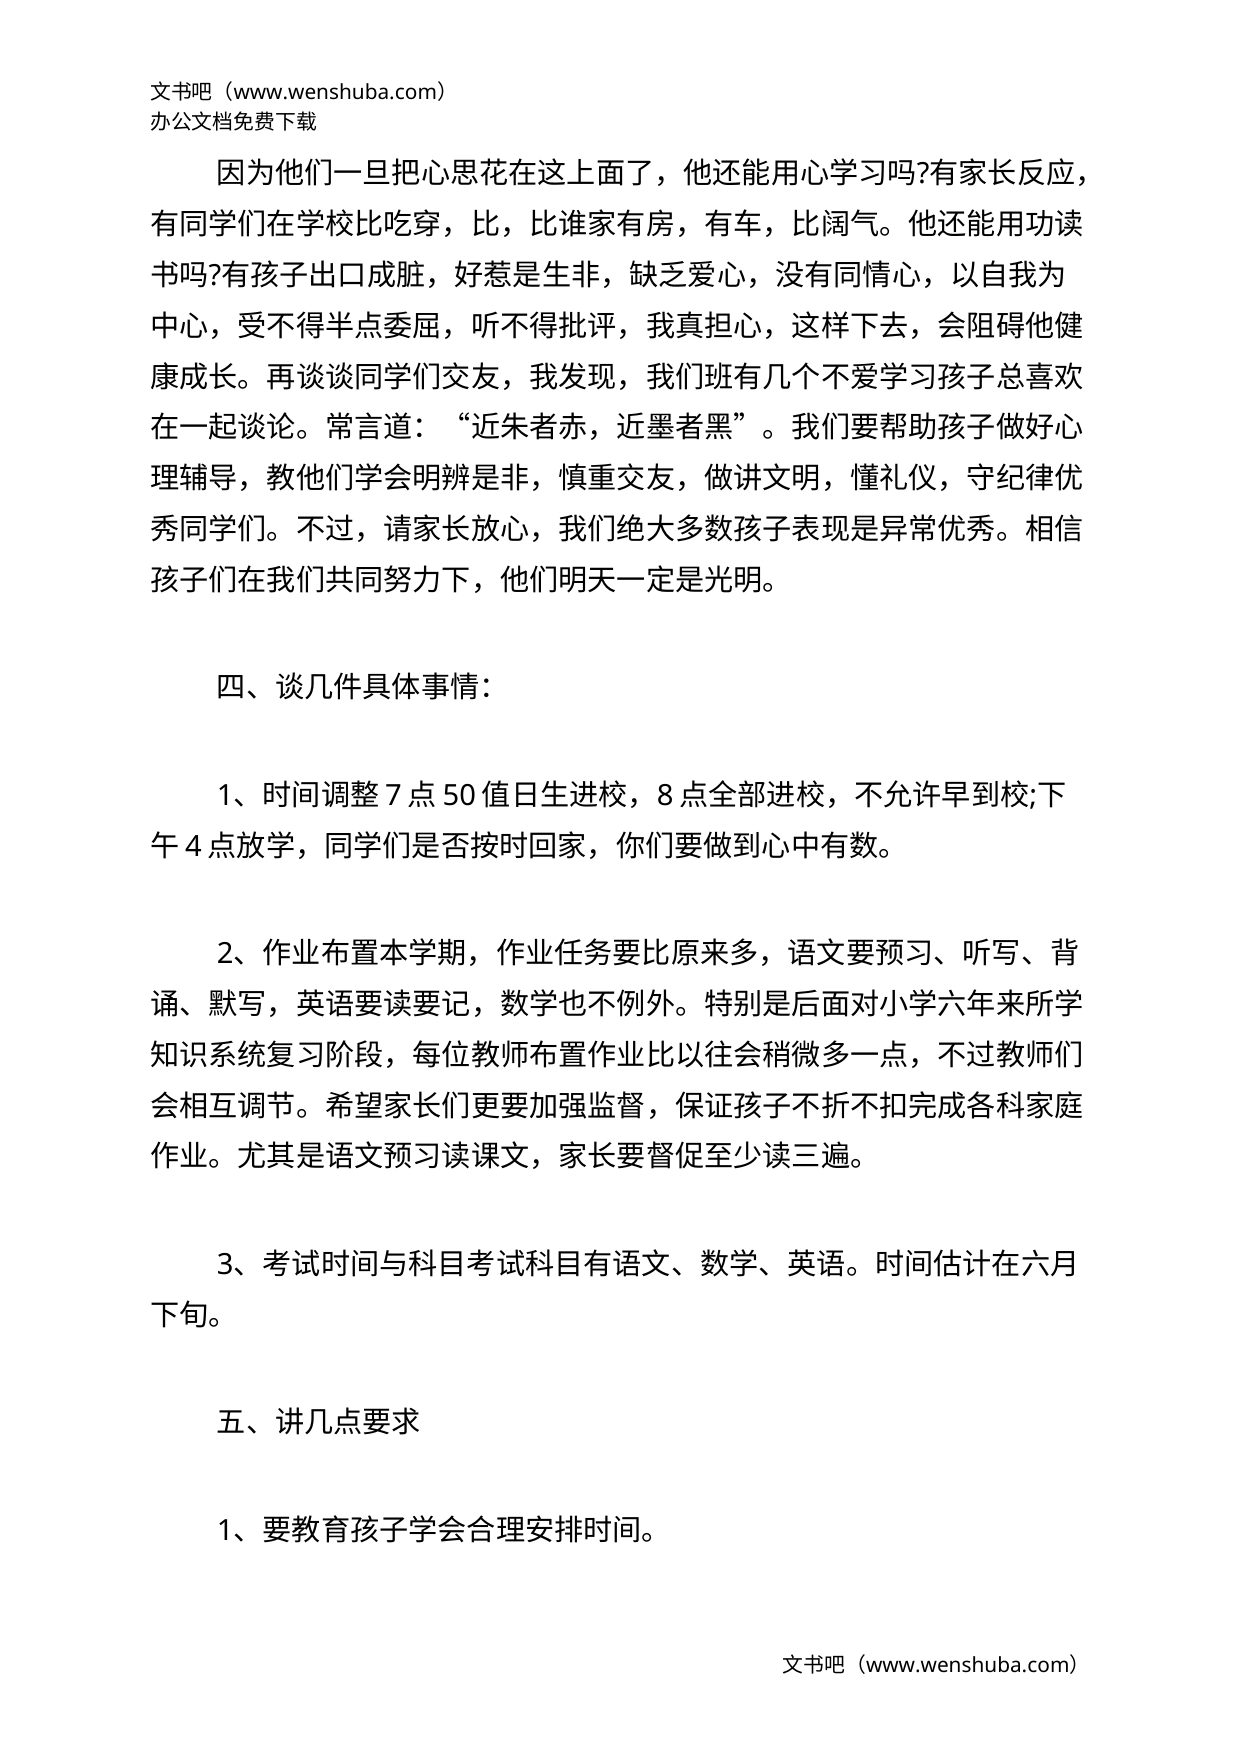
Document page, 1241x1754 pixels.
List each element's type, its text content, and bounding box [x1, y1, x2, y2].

text 五、讲几点要求 [150, 1399, 1090, 1441]
text 2、作业布置本学期，作业任务要比原来多，语文要预习、听写、背诵、默写，英语要读要记，数学也不例外。特别是后面对小学六年来所学知识系统复习阶段，每位教师布置作业比以往会稍微多一点，不过教师们会相互调节。希望家长们更要加强监督，保证孩子不折不扣完成各科家庭作业。尤其是语文预习读课文，家长要督促至少读三遍。 [150, 930, 1090, 1175]
text 1、要教育孩子学会合理安排时间。 [150, 1506, 1090, 1549]
text 3、考试时间与科目考试科目有语文、数学、英语。时间估计在六月下旬。 [150, 1240, 1090, 1333]
text 因为他们一旦把心思花在这上面了，他还能用心学习吗?有家长反应，有同学们在学校比吃穿，比，比谁家有房，有车，比阔气。他还能用功读书吗?有孩子出口成脏，好惹是生非，缺乏爱心，没有同情心，以自我为中心，受不得半点委屈，听不得批评，我真担心，这样下去，会阻碍他健康成长。再谈谈同学们交友，我发现，我们班有几个不爱学习孩子总喜欢在一起谈论。常言道：“近朱者赤，近墨者黑”。我们要帮助孩子做好心理辅导，教他们学会明辨是非，慎重交友，做讲文明，懂礼仪，守纪律优秀同学们。不过，请家长放心，我们绝大多数孩子表现是异常优秀。相信孩子们在我们共同努力下，他们明天一定是光明。 [150, 150, 1090, 598]
text 四、谈几件具体事情： [150, 664, 1090, 706]
text 1、时间调整7点50值日生进校，8点全部进校，不允许早到校;下午4点放学，同学们是否按时回家，你们要做到心中有数。 [150, 771, 1090, 864]
